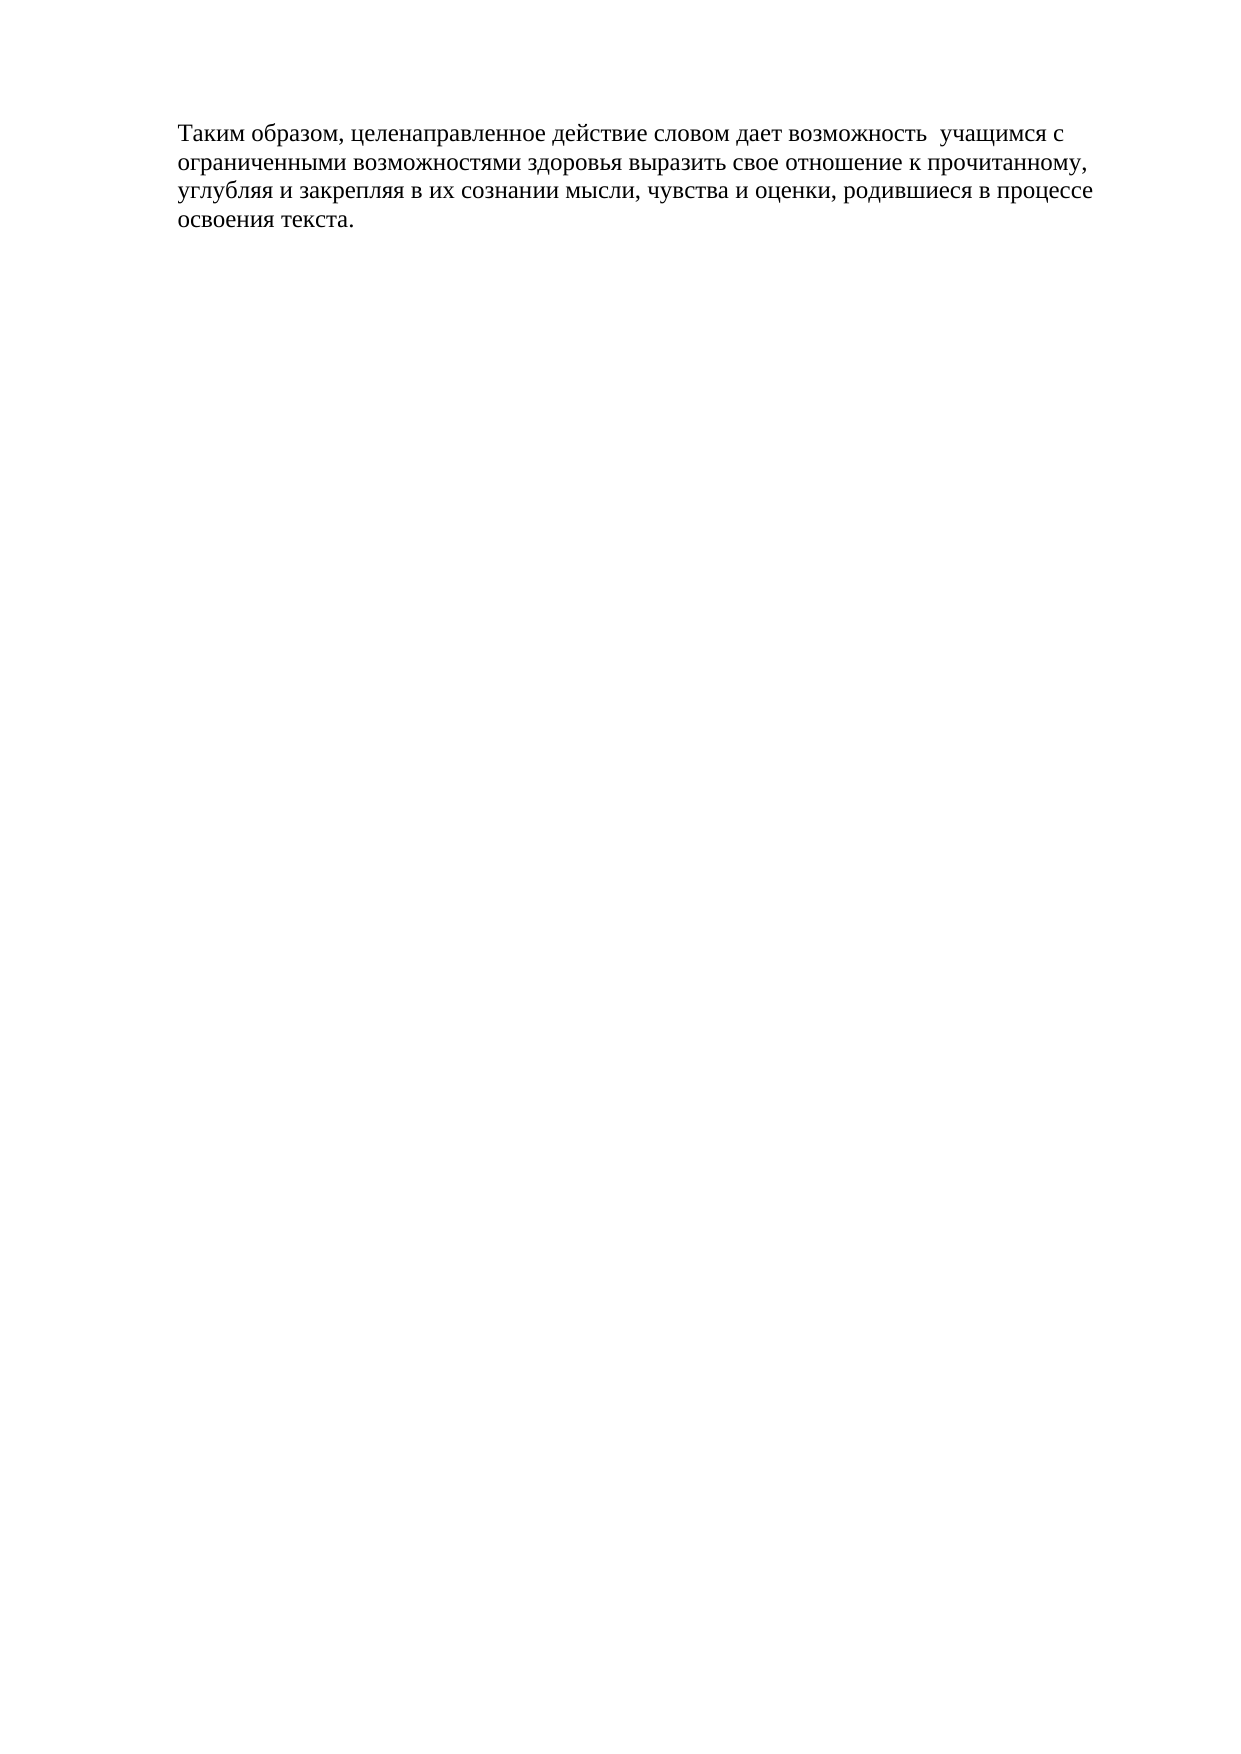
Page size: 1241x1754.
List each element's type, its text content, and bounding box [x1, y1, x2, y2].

text Таким образом, целенаправленное действие словом дает возможность учащимся с ограниченными возможностями здоровья выразить свое отношение к прочитанному, углубляя и закрепляя в их сознании мысли, чувства и оценки, родившиеся в процессе освоения текста. [177, 118, 1152, 233]
